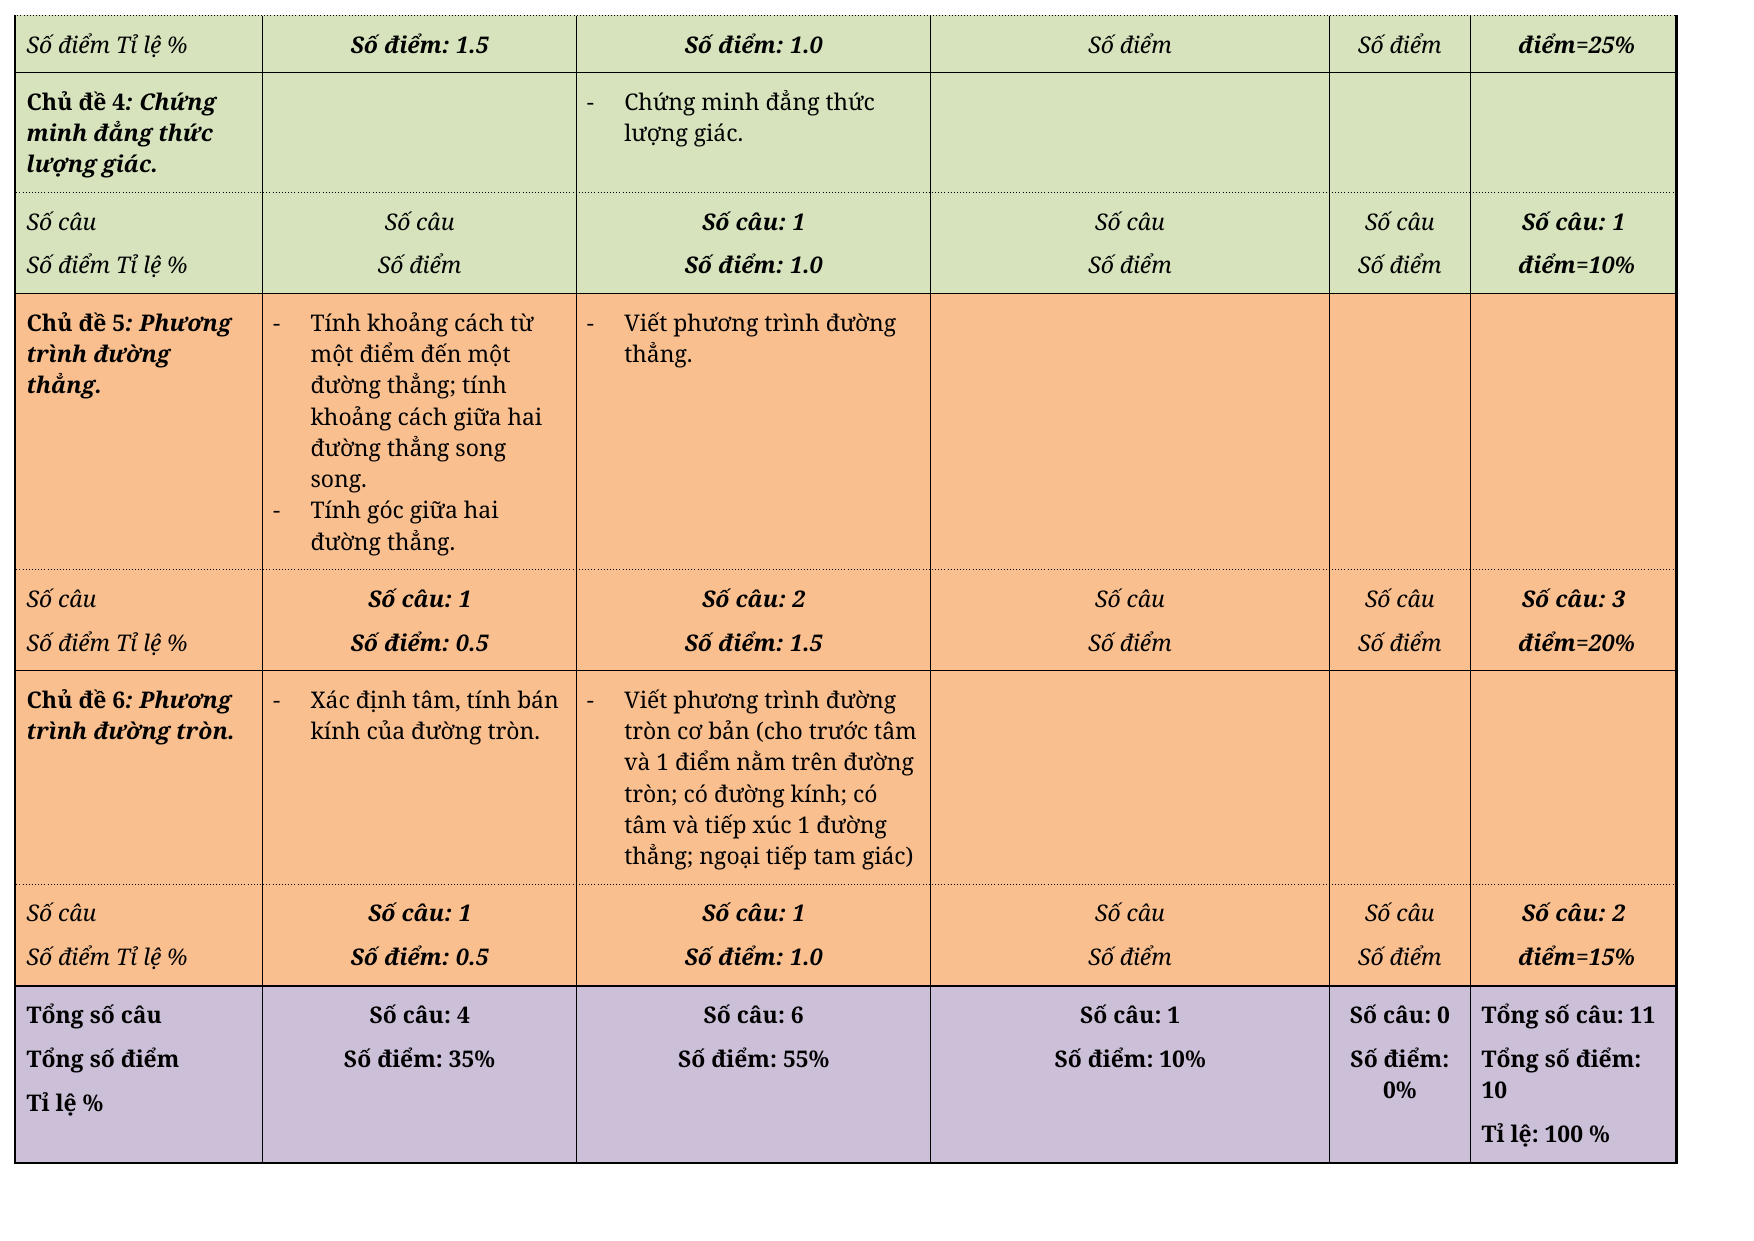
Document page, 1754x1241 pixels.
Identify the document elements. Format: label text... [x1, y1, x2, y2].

table_cell Số câu Số điểm [931, 192, 1329, 293]
table_cell [1330, 671, 1470, 884]
table_cell Số câu Số điểm [1330, 884, 1470, 985]
table_cell [1471, 294, 1675, 569]
table_cell Chủ đề 5: Phương trình đường thẳng. [16, 294, 262, 569]
table_cell [1471, 73, 1675, 192]
table_cell Số câu: 3 điểm=20% [1471, 569, 1675, 670]
table_cell Tổng số câu Tổng số điểm Tỉ lệ % [16, 987, 262, 1162]
table_cell Số câu: 1 điểm=10% [1471, 192, 1675, 293]
table_cell Viết phương trình đường tròn cơ bản (cho trước tâm và 1 điểm nằm trên đường tròn; có đường kính; có tâm và tiếp xúc 1 đường thẳng; ngoại tiếp tam giác) [577, 671, 930, 884]
table_cell Số câu: 2 điểm=25% [1471, 15, 1675, 72]
table_cell Số câu Số điểm [1330, 192, 1470, 293]
table_cell Số câu Số điểm [263, 192, 576, 293]
table_cell Số câu: 1 Số điểm: 0.5 [263, 884, 576, 985]
table_cell Chủ đề 4: Chứng minh đẳng thức lượng giác. [16, 73, 262, 192]
table_cell Xác định tâm, tính bán kính của đường tròn. [263, 671, 576, 884]
table_cell [931, 73, 1329, 192]
table_cell Tính khoảng cách từ một điểm đến một đường thẳng; tính khoảng cách giữa hai đường thẳng song song. Tính góc giữa hai đường thẳng. [263, 294, 576, 569]
table_cell Số câu: 2 điểm=15% [1471, 884, 1675, 985]
table_cell Số câu: 1 Số điểm: 1.0 [577, 192, 930, 293]
table_cell Số câu: 1 Số điểm: 1.0 [577, 884, 930, 985]
table_cell Số câu Số điểm Tỉ lệ % [16, 569, 262, 670]
table_cell [1330, 294, 1470, 569]
table_cell [931, 294, 1329, 569]
table_cell Viết phương trình đường thẳng. [577, 294, 930, 569]
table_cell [16, 15, 263, 72]
table_cell Số câu Số điểm [1330, 15, 1470, 72]
table_cell Số câu: 6 Số điểm: 55% [577, 987, 930, 1162]
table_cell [577, 15, 930, 72]
table_cell [1330, 73, 1470, 192]
table_cell Chủ đề 6: Phương trình đường tròn. [16, 671, 262, 884]
table_cell Số câu: 0 Số điểm: 0% [1330, 987, 1470, 1162]
table_cell [263, 73, 576, 192]
table_cell Số câu: 1 Số điểm: 10% [931, 987, 1329, 1162]
table_cell Chứng minh đẳng thức lượng giác. [577, 73, 930, 192]
table_cell Số câu Số điểm Tỉ lệ % [16, 884, 262, 985]
table_cell [1471, 671, 1675, 884]
table_cell [931, 671, 1329, 884]
table_cell Số câu Số điểm [931, 569, 1329, 670]
table_cell Số câu Số điểm Tỉ lệ % [16, 192, 262, 293]
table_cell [263, 15, 576, 72]
table_cell Số câu: 4 Số điểm: 35% [263, 987, 576, 1162]
table_cell Số câu: 1 Số điểm: 0.5 [263, 569, 576, 670]
table_cell Số câu Số điểm [931, 15, 1329, 72]
table_cell Tổng số câu: 11 Tổng số điểm: 10 Tỉ lệ: 100 % [1471, 987, 1675, 1162]
table_cell Số câu Số điểm [1330, 569, 1470, 670]
table_cell Số câu: 2 Số điểm: 1.5 [577, 569, 930, 670]
table_cell Số câu Số điểm [931, 884, 1329, 985]
